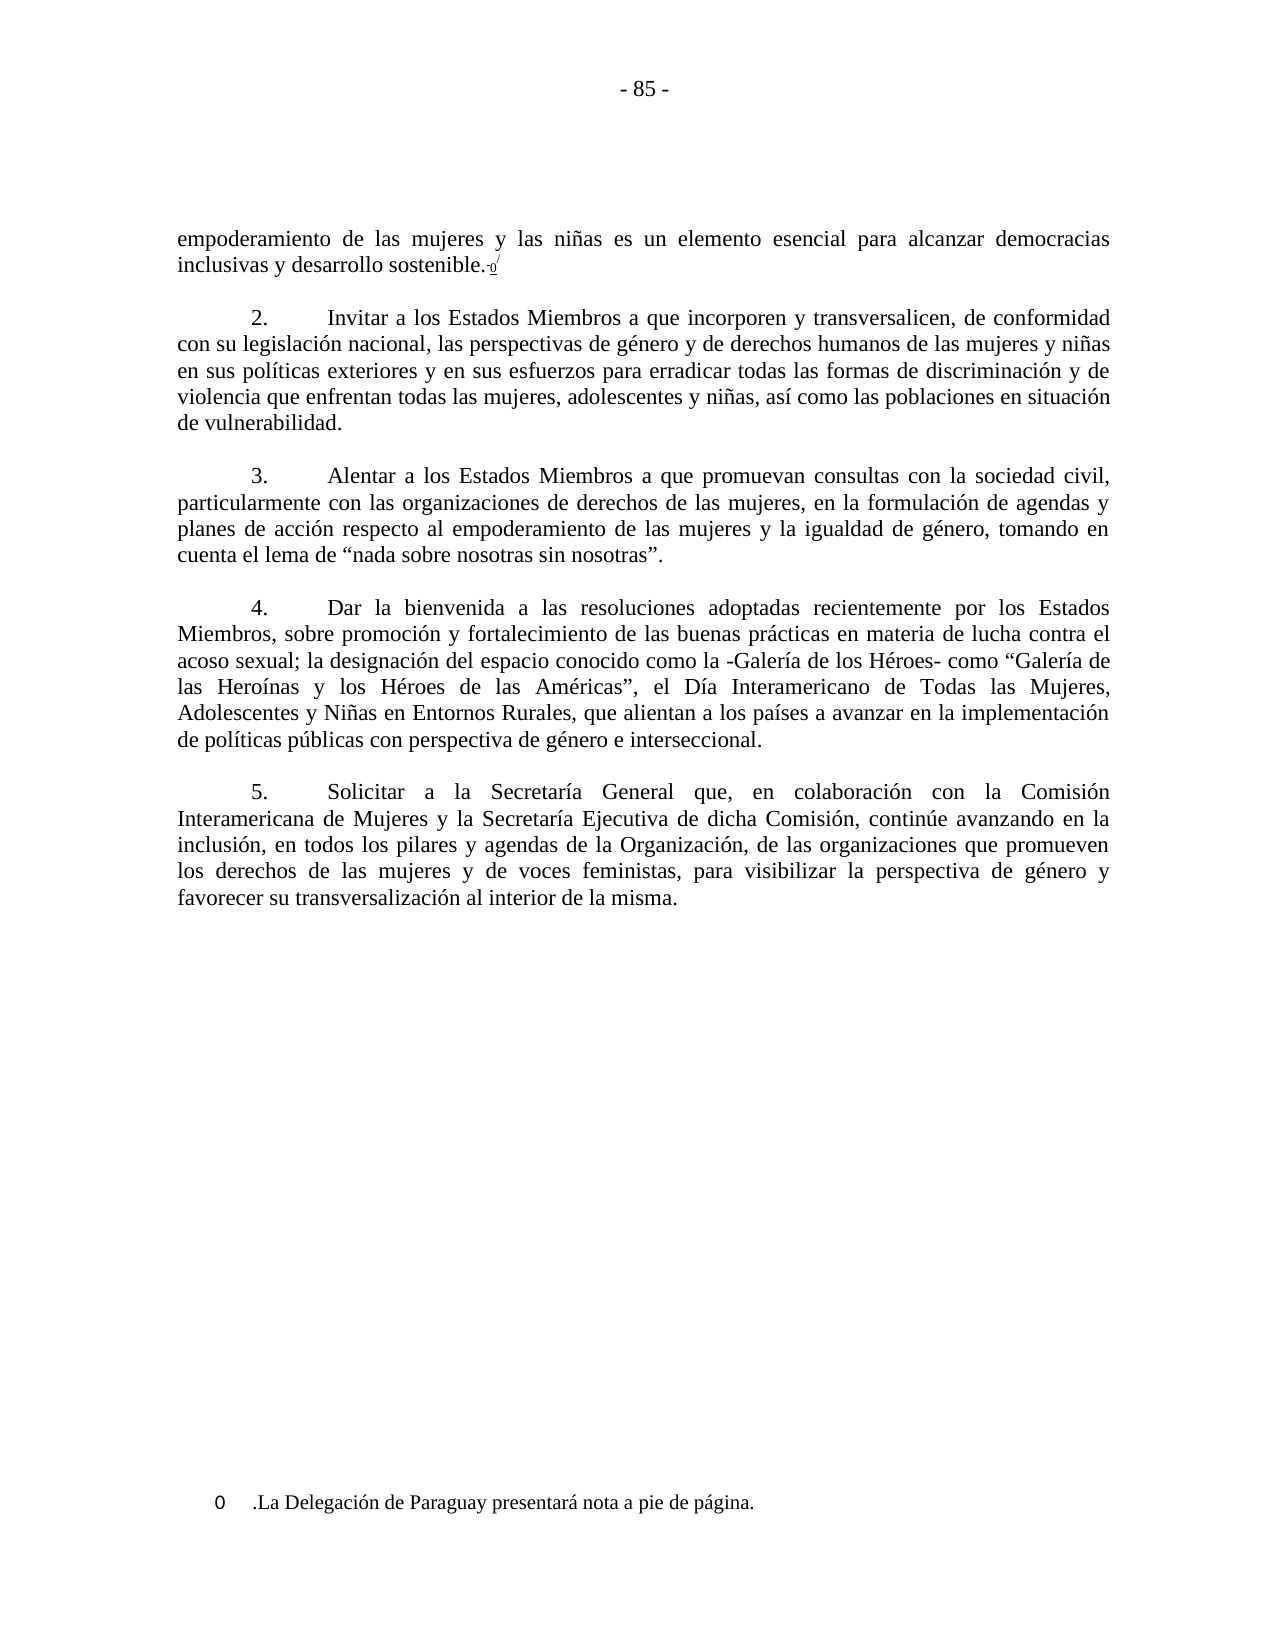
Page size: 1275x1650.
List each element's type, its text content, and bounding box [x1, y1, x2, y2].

text 5. Solicitar a la Secretaría General que, en colaboración con la Comisión Interamericana de Mujeres y la Secretaría Ejecutiva de dicha Comisión, continúe avanzando en la inclusión, en todos los pilares y agendas de la Organización, de las organizaciones que promueven los derechos de las mujeres y de voces feministas, para visibilizar la perspectiva de género y favorecer su transversalización al interior de la misma. [177, 778, 1111, 910]
text 3. Alentar a los Estados Miembros a que promuevan consultas con la sociedad civil, particularmente con las organizaciones de derechos de las mujeres, en la formulación de agendas y planes de acción respecto al empoderamiento de las mujeres y la igualdad de género, tomando en cuenta el lema de “nada sobre nosotras sin nosotras”. [177, 462, 1111, 568]
text 4. Dar la bienvenida a las resoluciones adoptadas recientemente por los Estados Miembros, sobre promoción y fortalecimiento de las buenas prácticas en materia de lucha contra el acoso sexual; la designación del espacio conocido como la -Galería de los Héroes- como “Galería de las Heroínas y los Héroes de las Américas”, el Día Interamericano de Todas las Mujeres, Adolescentes y Niñas en Entornos Rurales, que alientan a los países a avanzar en la implementación de políticas públicas con perspectiva de género e interseccional. [177, 594, 1111, 752]
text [177, 225, 1111, 278]
text 2. Invitar a los Estados Miembros a que incorporen y transversalicen, de conformidad con su legislación nacional, las perspectivas de género y de derechos humanos de las mujeres y niñas en sus políticas exteriores y en sus esfuerzos para erradicar todas las formas de discriminación y de violencia que enfrentan todas las mujeres, adolescentes y niñas, así como las poblaciones en situación de vulnerabilidad. [177, 304, 1111, 436]
